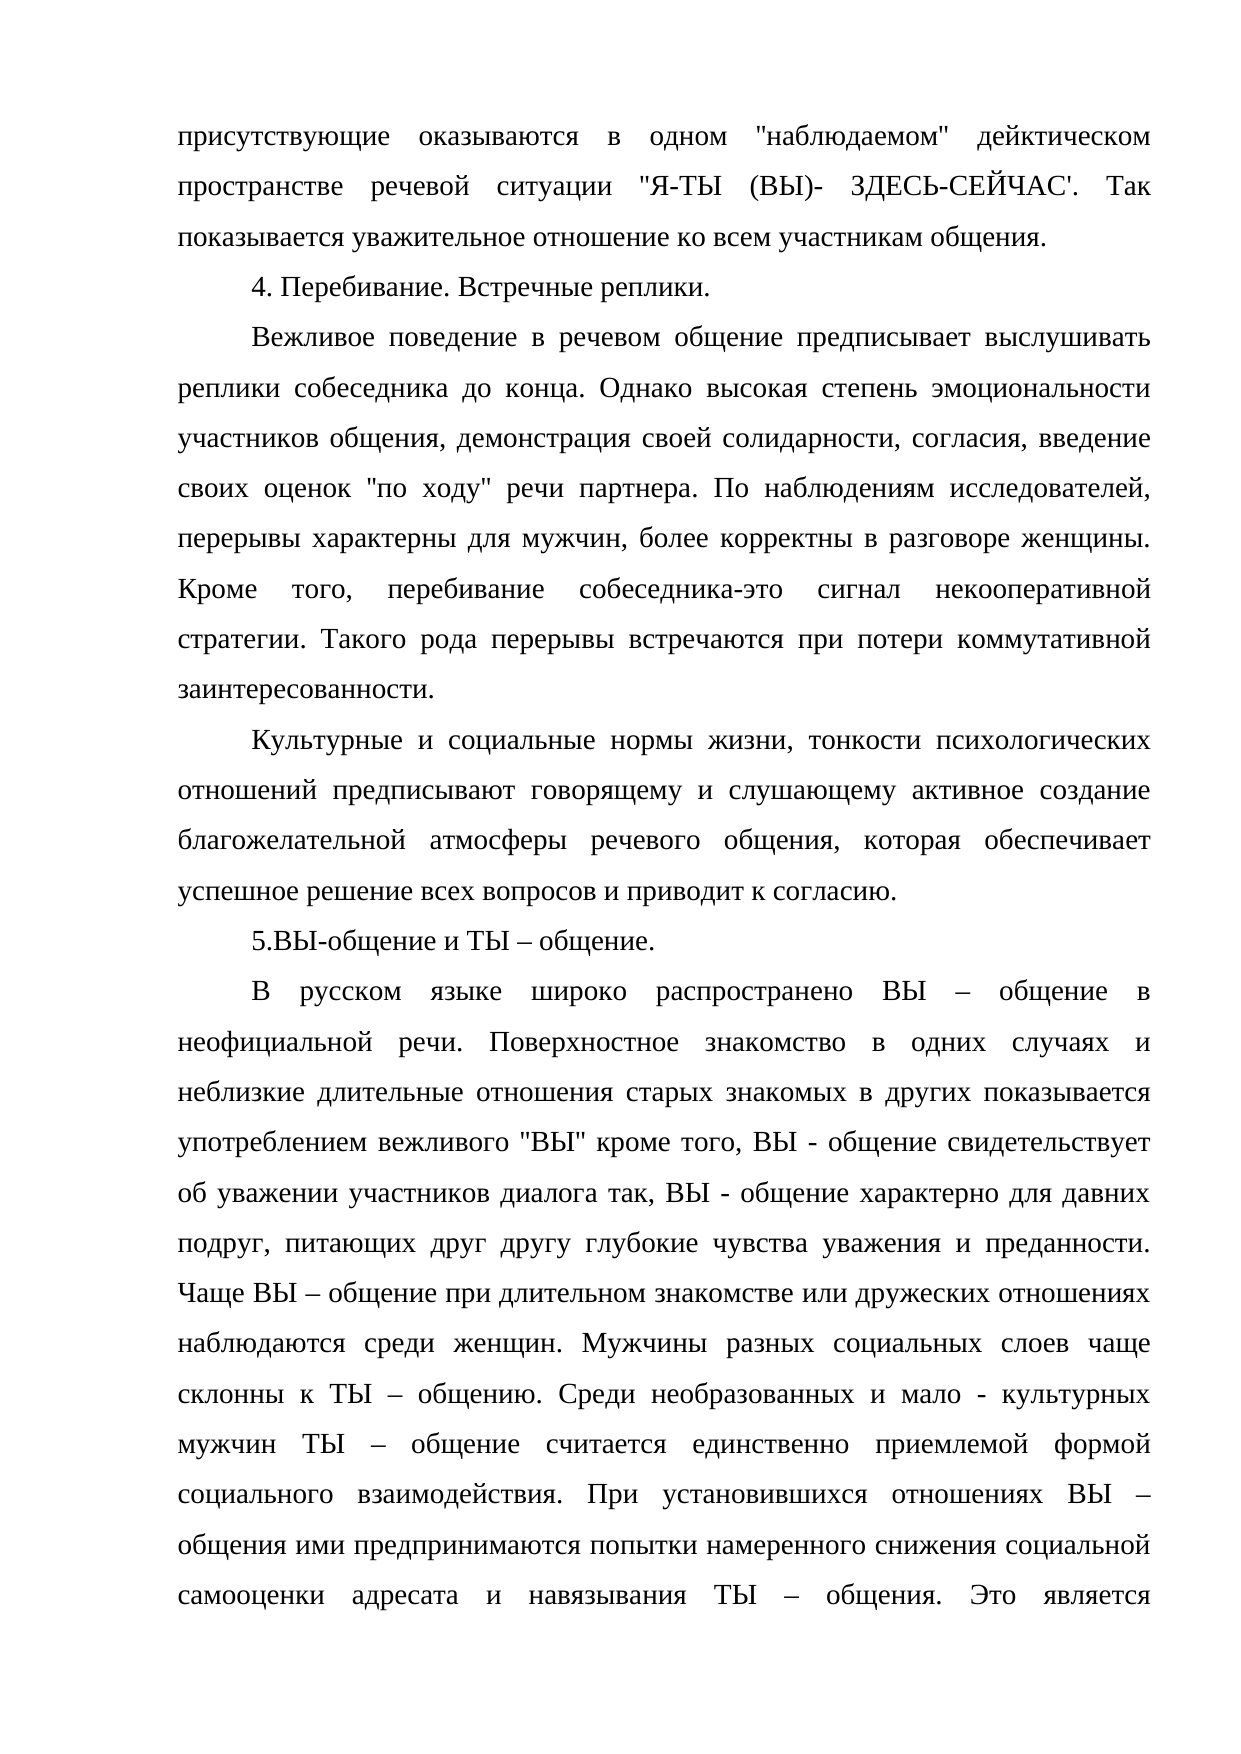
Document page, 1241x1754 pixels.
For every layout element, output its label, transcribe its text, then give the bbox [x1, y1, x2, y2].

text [177, 973, 1152, 1611]
text Культурные и социальные нормы жизни, тонкости психологических отношений предписывают говорящему и слушающему активное создание благожелательной атмосферы речевого общения, которая обеспечивает успешное решение всех вопросов и приводит к согласию. [177, 722, 1152, 906]
text 4. Перебивание. Встречные реплики. [177, 269, 1152, 303]
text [177, 118, 1152, 252]
text Вежливое поведение в речевом общение предписывает выслушивать реплики собеседника до конца. Однако высокая степень эмоциональности участников общения, демонстрация своей солидарности, согласия, введение своих оценок ''по ходу'' речи партнера. По наблюдениям исследователей, перерывы характерны для мужчин, более корректны в разговоре женщины. Кроме того, перебивание собеседника-это сигнал некооперативной стратегии. Такого рода перерывы встречаются при потери коммутативной заинтересованности. [177, 319, 1152, 705]
text 5.ВЫ-общение и ТЫ – общение. [177, 923, 1152, 957]
